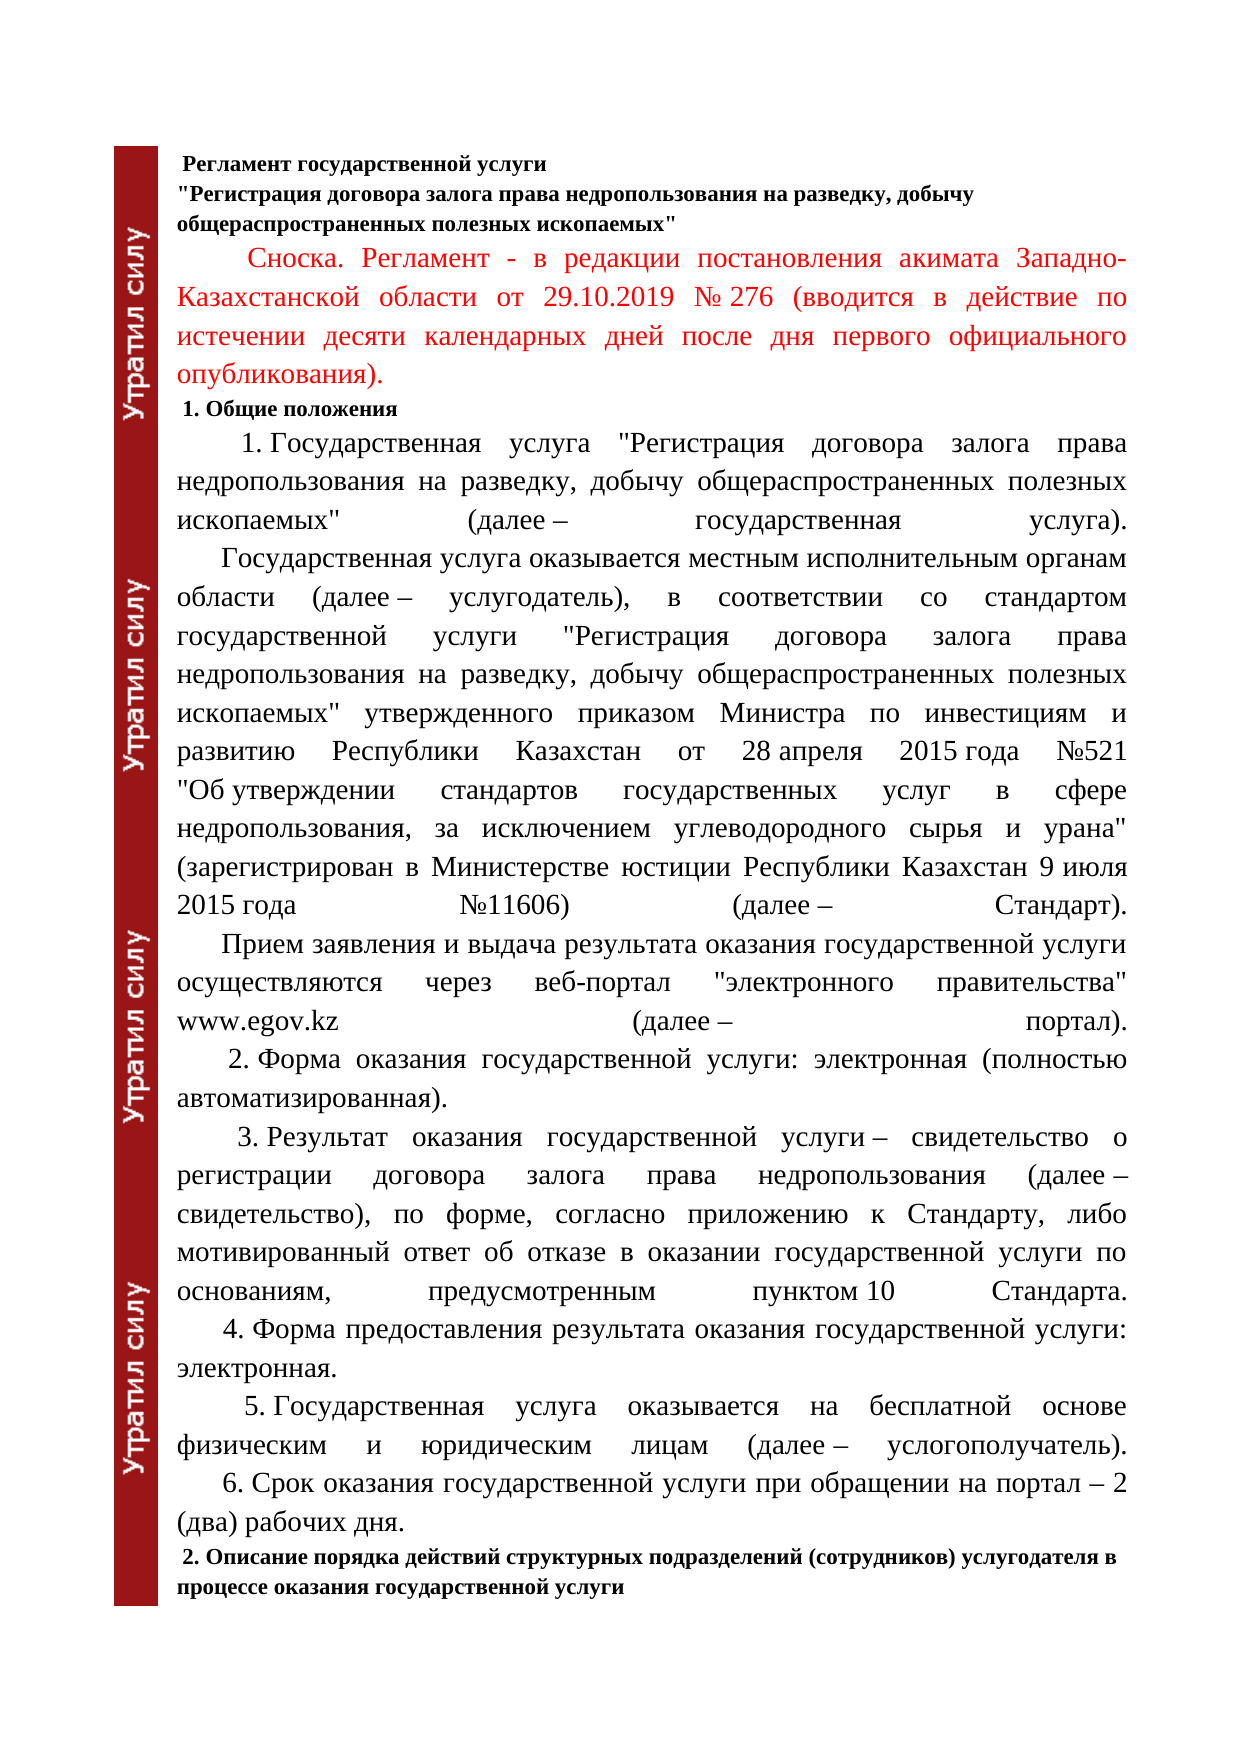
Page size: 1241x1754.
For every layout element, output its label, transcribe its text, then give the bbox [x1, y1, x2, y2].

picture [114, 390, 158, 395]
picture [114, 146, 158, 150]
text 1. Общие положения [112, 395, 1128, 421]
text 2. Описание порядка действий структурных подразделений (сотрудников) услугодателя в процессе оказания государственной услуги [112, 1543, 1128, 1599]
picture [114, 1599, 158, 1606]
picture [114, 237, 158, 241]
picture [114, 421, 158, 425]
text Сноска. Регламент - в редакции постановления акимата Западно-Казахстанской области от 29.10.2019 № 276 (вводится в действие по истечении десяти календарных дней после дня первого официального опубликования). [112, 241, 1128, 390]
text 1. Государственная услуга "Регистрация договора залога права недропользования на разведку, добычу общераспространенных полезных ископаемых" (далее – государственная услуга). Государственная услуга оказывается местным исполнительным органам области (далее – услугодатель), в соответствии со стандартом государственной услуги "Регистрация договора залога права недропользования на разведку, добычу общераспространенных полезных ископаемых" утвержденного приказом Министра по инвестициям и развитию Республики Казахстан от 28 апреля 2015 года №521 "Об утверждении стандартов государственных услуг в сфере недропользования, за исключением углеводородного сырья и урана" (зарегистрирован в Министерстве юстиции Республики Казахстан 9 июля 2015 года №11606) (далее – Стандарт). Прием заявления и выдача результата оказания государственной услуги осуществляются через веб-портал "электронного правительства" www.egov.kz (далее – портал). 2. Форма оказания государственной услуги: электронная (полностью автоматизированная). 3. Результат оказания государственной услуги – свидетельство о регистрации договора залога права недропользования (далее – свидетельство), по форме, согласно приложению к Стандарту, либо мотивированный ответ об отказе в оказании государственной услуги по основаниям, предусмотренным пунктом 10 Стандарта. 4. Форма предоставления результата оказания государственной услуги: электронная. 5. Государственная услуга оказывается на бесплатной основе физическим и юридическим лицам (далее – услогополучатель). 6. Срок оказания государственной услуги при обращении на портал – 2 (два) рабочих дня. [112, 425, 1128, 1538]
picture [114, 1538, 158, 1543]
text Регламент государственной услуги "Регистрация договора залога права недропользования на разведку, добычу общераспространенных полезных ископаемых" [112, 150, 1128, 237]
